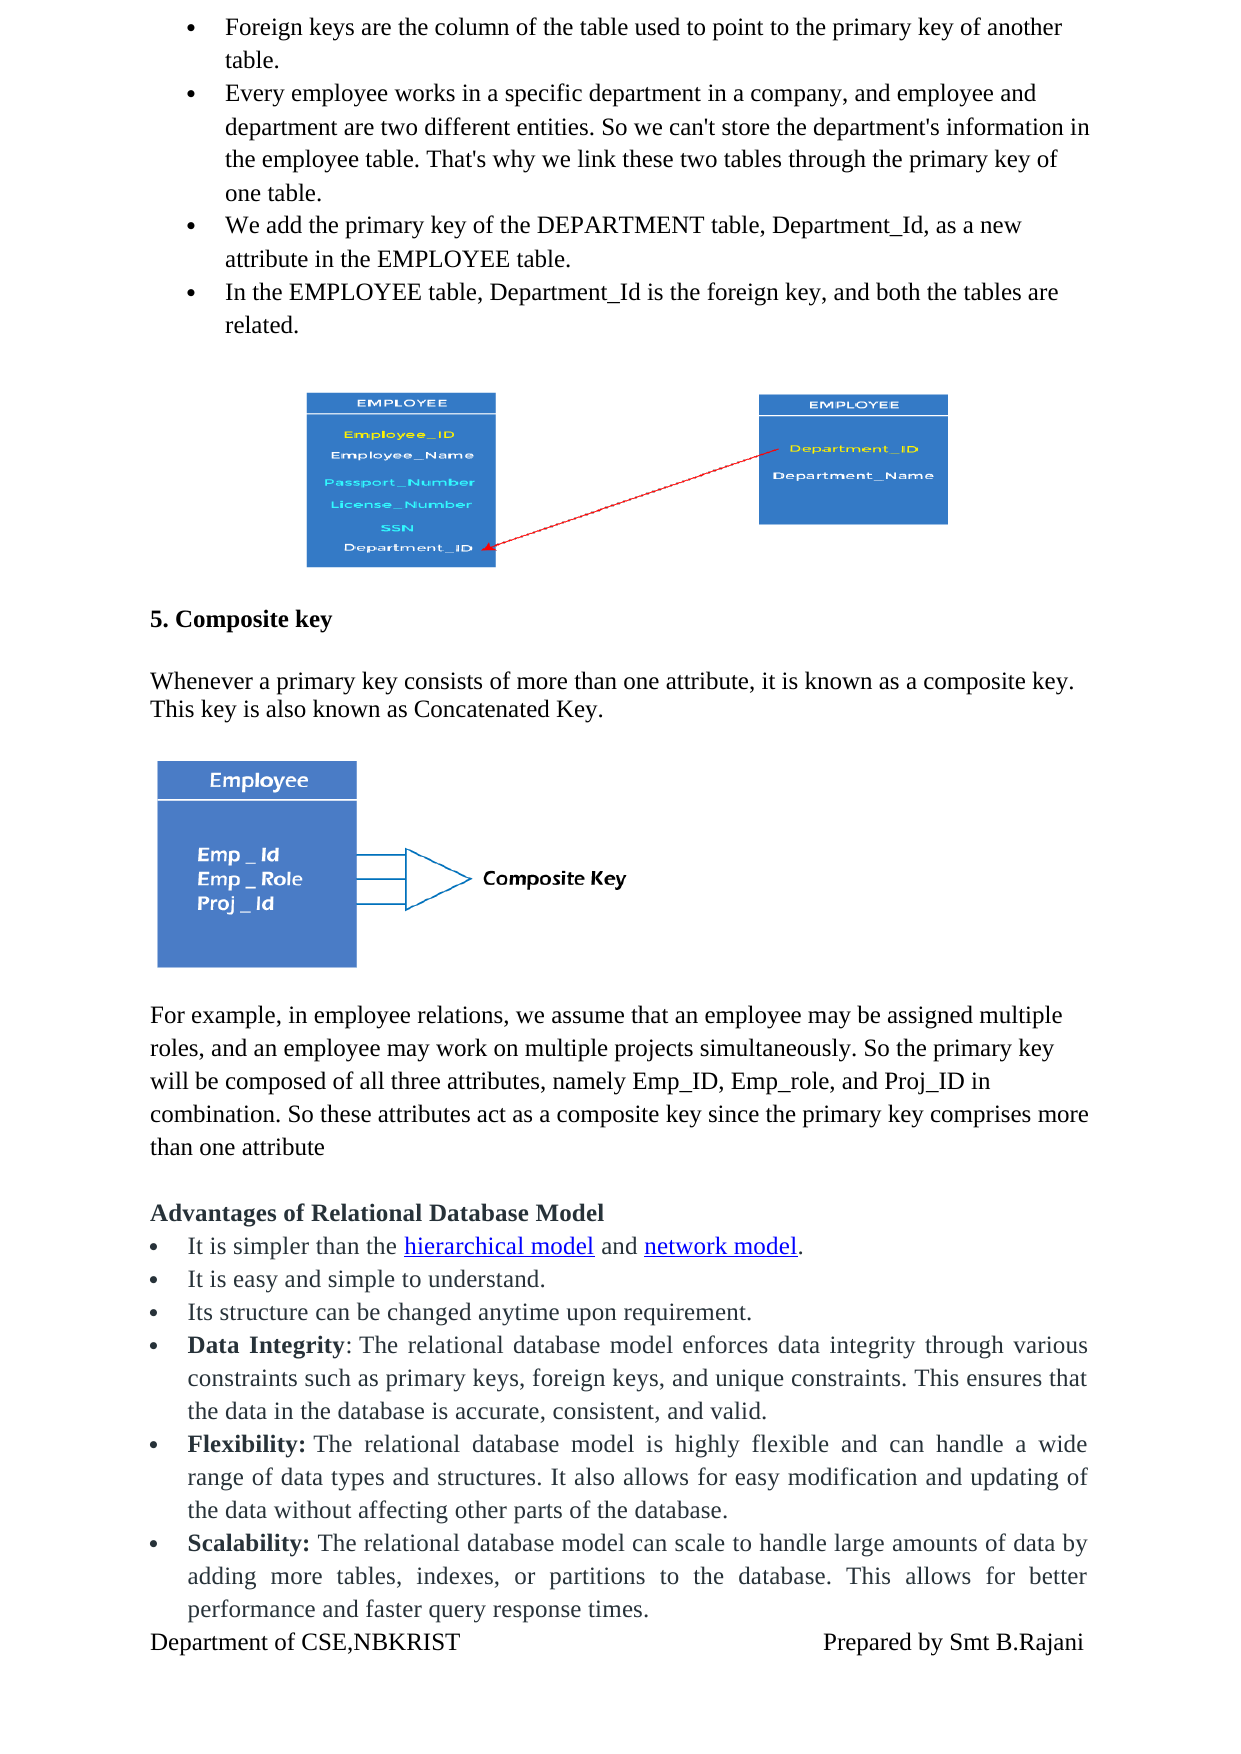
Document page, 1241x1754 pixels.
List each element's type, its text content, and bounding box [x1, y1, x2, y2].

picture [150, 752, 630, 975]
list Foreign keys are the column of the table used to point to the primary key of another table. [187, 12, 1090, 74]
list Its structure can be changed anytime upon requirement. [150, 1297, 1090, 1326]
list Every employee works in a specific department in a company, and employee and department are two different entities. So we can't store the department's information in the employee table. That's why we link these two tables through the primary key of one table. [187, 78, 1090, 206]
subtitle 5. Composite key [150, 604, 1090, 632]
list Flexibility: The relational database model is highly flexible and can handle a wide range of data types and structures. It also allows for easy modification and updating of the data without affecting other parts of the database. [150, 1429, 1090, 1524]
list We add the primary key of the DEPARTMENT table, Department_Id, as a new attribute in the EMPLOYEE table. [187, 211, 1090, 272]
list Scalability: The relational database model can scale to handle large amounts of data by adding more tables, indexes, or partitions to the database. This allows for better performance and faster query response times. [150, 1528, 1090, 1623]
subtitle Advantages of Relational Database Model [150, 1198, 1090, 1227]
list In the EMPLOYEE table, Department_Id is the foreign key, and both the tables are related. [187, 277, 1090, 338]
list It is easy and simple to understand. [150, 1264, 1090, 1293]
text Whenever a primary key consists of more than one attribute, it is known as a composite key. This key is also known as Concatenated Key. [150, 666, 1090, 723]
list It is simpler than the hierarchical model and network model. [150, 1231, 1090, 1260]
picture [268, 371, 972, 579]
list Data Integrity: The relational database model enforces data integrity through various constraints such as primary keys, foreign keys, and unique constraints. This ensures that the data in the database is accurate, consistent, and valid. [150, 1330, 1090, 1425]
subtitle For example, in employee relations, we assume that an employee may be assigned multiple roles, and an employee may work on multiple projects simultaneously. So the primary key will be composed of all three attributes, namely Emp_ID, Emp_role, and Proj_ID in combination. So these attributes act as a composite key since the primary key comprises more than one attribute [150, 1000, 1090, 1161]
